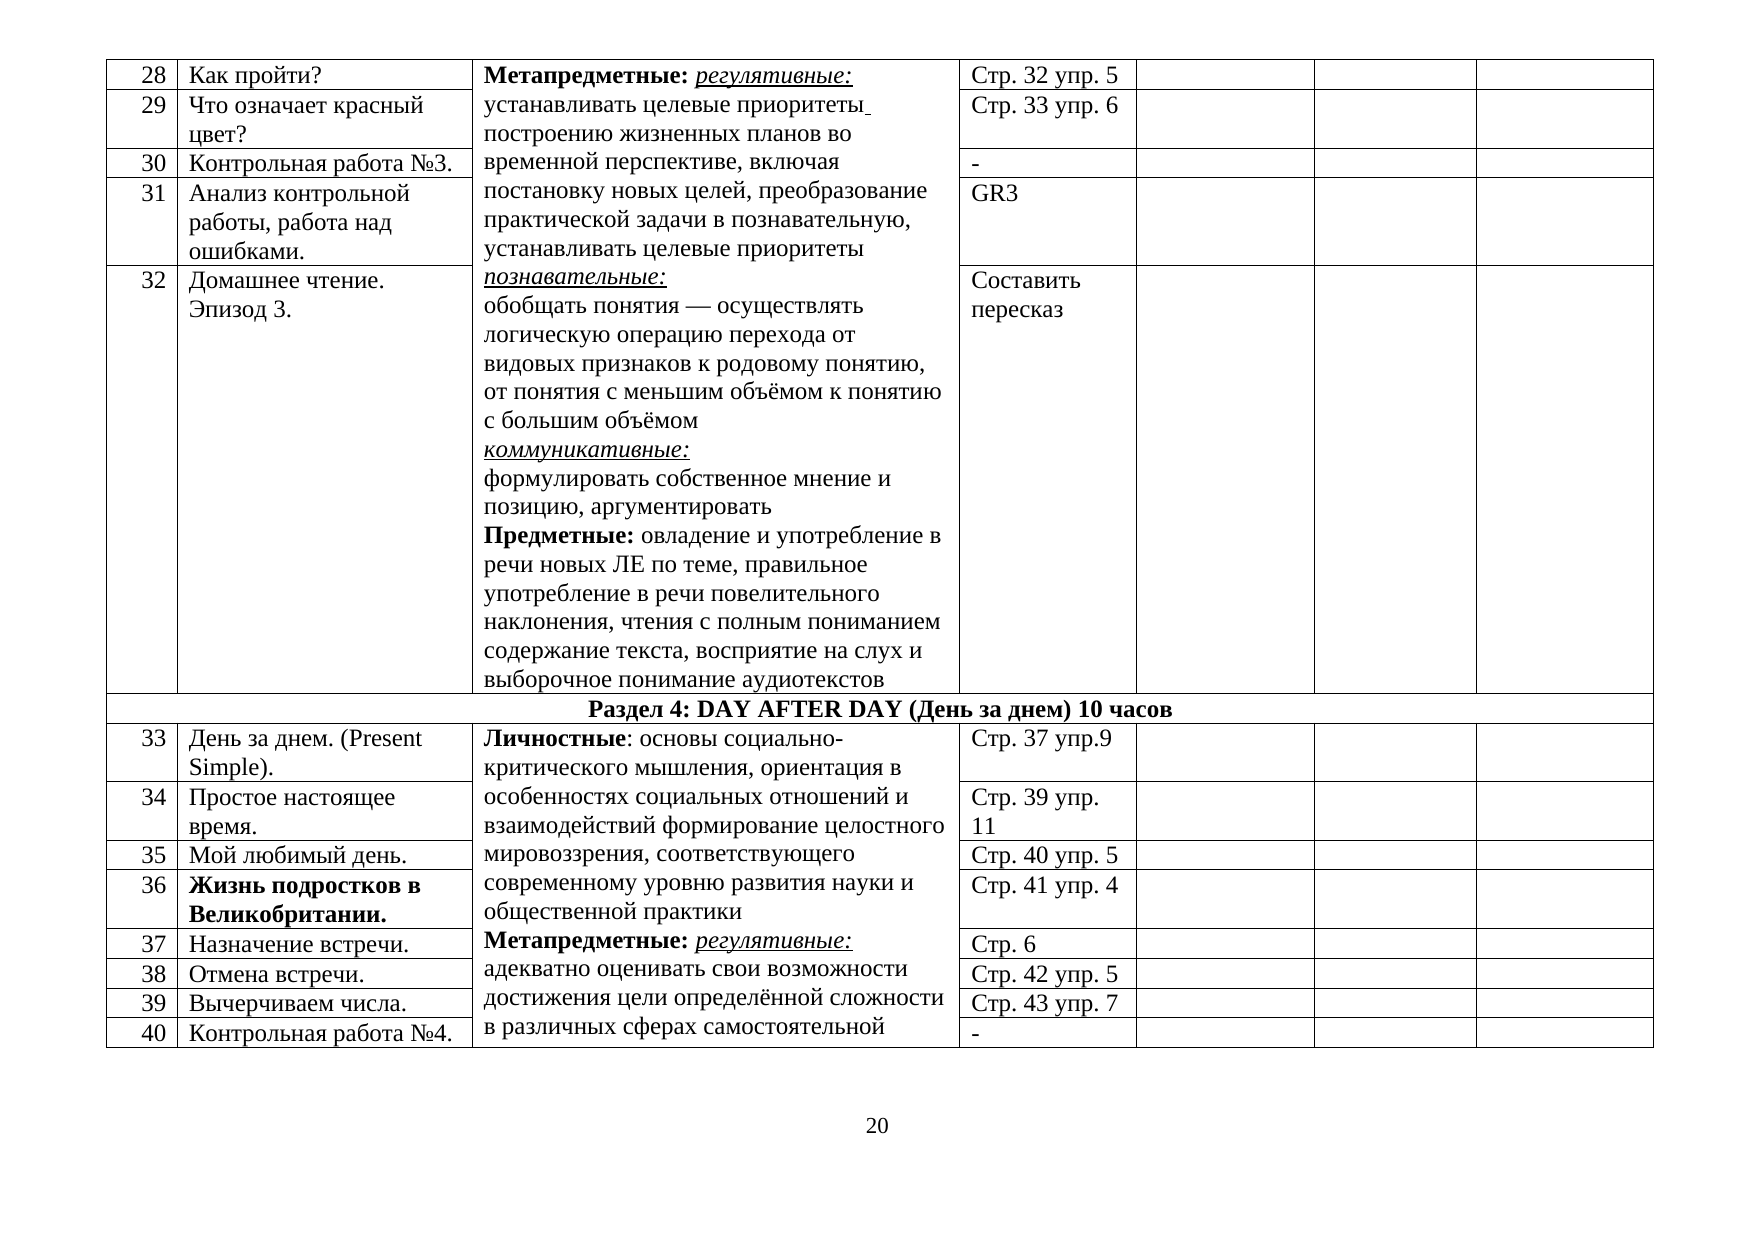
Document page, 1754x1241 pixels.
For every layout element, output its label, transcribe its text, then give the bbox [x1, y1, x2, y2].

table_cell [1477, 60, 1653, 89]
table_cell [1137, 90, 1314, 147]
table_cell [1137, 841, 1314, 869]
table_cell [1137, 149, 1314, 177]
table_cell [1137, 178, 1314, 264]
table_cell [1137, 929, 1314, 958]
table_cell [1315, 90, 1476, 147]
table_cell [1315, 929, 1476, 958]
table_cell 28 [107, 60, 177, 89]
table_cell [1137, 60, 1314, 89]
table_cell 31 [107, 178, 177, 264]
table_cell Стр. 32 упр. 5 [960, 60, 1136, 89]
table_cell [1137, 782, 1314, 839]
table_cell Стр. 41 упр. 4 [960, 870, 1136, 928]
table_cell [1477, 1018, 1653, 1047]
table_cell 37 [107, 929, 177, 958]
table_cell [1315, 870, 1476, 928]
table_cell [1477, 149, 1653, 177]
table_cell Стр. 39 упр. 11 [960, 782, 1136, 839]
table_cell [1315, 841, 1476, 869]
table_cell - [960, 149, 1136, 177]
table_cell Как пройти? [178, 60, 472, 89]
table_cell Что означает красный цвет? [178, 90, 472, 147]
table_cell [1477, 929, 1653, 958]
table_cell Стр. 37 упр.9 [960, 724, 1136, 781]
table_cell [1477, 989, 1653, 1017]
table_cell [1315, 266, 1476, 693]
table_cell Раздел 4: DAY AFTER DAY (День за днем) 10 часов [107, 694, 1653, 722]
table_cell 39 [107, 989, 177, 1017]
table_cell 34 [107, 782, 177, 839]
table_cell [1137, 989, 1314, 1017]
table_cell [1477, 782, 1653, 839]
table_cell Стр. 6 [960, 929, 1136, 958]
table_cell Контрольная работа №4. [178, 1018, 472, 1047]
table_cell Личностные: основы социально-критического мышления, ориентация в особенностях социальных отношений и взаимодействий формирование целостного мировоззрения, соответствующего современному уровню развития науки и общественной практики Метапредметные: регулятивные: адекватно оценивать свои возможности достижения цели определённой сложности в различных сферах самостоятельной деятельности познавательные: осуществлять выбор наиболее эффективных способов решения задач в зависимости от конкретных условий коммуникативные: учитывать разные мнения и стремиться к координации разных позиций в сотрудничестве Предметные: овладение и употребление в речи новых ЛЕ по теме, правильное употребление в речи повелительного наклонения, чтения с полным пониманием содержание текста, восприятие на слух и выборочное понимание аудиотекстов обобщение грамматического времени Present Simple (формообразование, употребление, орфография); [473, 724, 959, 1047]
table_cell [1137, 724, 1314, 781]
table_cell Жизнь подростков в Великобритании. [178, 870, 472, 928]
table_cell [1137, 266, 1314, 693]
table_cell Простое настоящее время. [178, 782, 472, 839]
table_cell Стр. 33 упр. 6 [960, 90, 1136, 147]
table_cell 30 [107, 149, 177, 177]
table_cell Стр. 42 упр. 5 [960, 959, 1136, 987]
table_cell [1477, 841, 1653, 869]
table_cell Мой любимый день. [178, 841, 472, 869]
table_cell [1315, 178, 1476, 264]
table_cell [1315, 60, 1476, 89]
table_cell - [960, 1018, 1136, 1047]
table_cell Назначение встречи. [178, 929, 472, 958]
table_cell [1477, 90, 1653, 147]
table_cell [1315, 959, 1476, 987]
table_cell [1477, 870, 1653, 928]
table_cell 33 [107, 724, 177, 781]
table_cell 29 [107, 90, 177, 147]
table_cell День за днем. (Present Simple). [178, 724, 472, 781]
table_cell [1477, 266, 1653, 693]
table_cell [1315, 989, 1476, 1017]
table_cell [1477, 959, 1653, 987]
table_cell 40 [107, 1018, 177, 1047]
table_cell [1137, 870, 1314, 928]
table_cell [1315, 782, 1476, 839]
table_cell [1477, 178, 1653, 264]
table_cell 36 [107, 870, 177, 928]
table_cell Домашнее чтение. Эпизод 3. [178, 266, 472, 693]
table_cell 38 [107, 959, 177, 987]
table_cell Стр. 43 упр. 7 [960, 989, 1136, 1017]
table_cell Контрольная работа №3. [178, 149, 472, 177]
table_cell [1315, 724, 1476, 781]
table_cell Анализ контрольной работы, работа над ошибками. [178, 178, 472, 264]
table_cell 32 [107, 266, 177, 693]
table_cell [1137, 1018, 1314, 1047]
table_cell [1477, 724, 1653, 781]
table_cell Отмена встречи. [178, 959, 472, 987]
table_cell [1315, 1018, 1476, 1047]
table_cell [1315, 149, 1476, 177]
table_cell 35 [107, 841, 177, 869]
table_cell Составить пересказ [960, 266, 1136, 693]
table_cell [1137, 959, 1314, 987]
table_cell Стр. 40 упр. 5 [960, 841, 1136, 869]
table_cell GR3 [960, 178, 1136, 264]
table_cell Вычерчиваем числа. [178, 989, 472, 1017]
